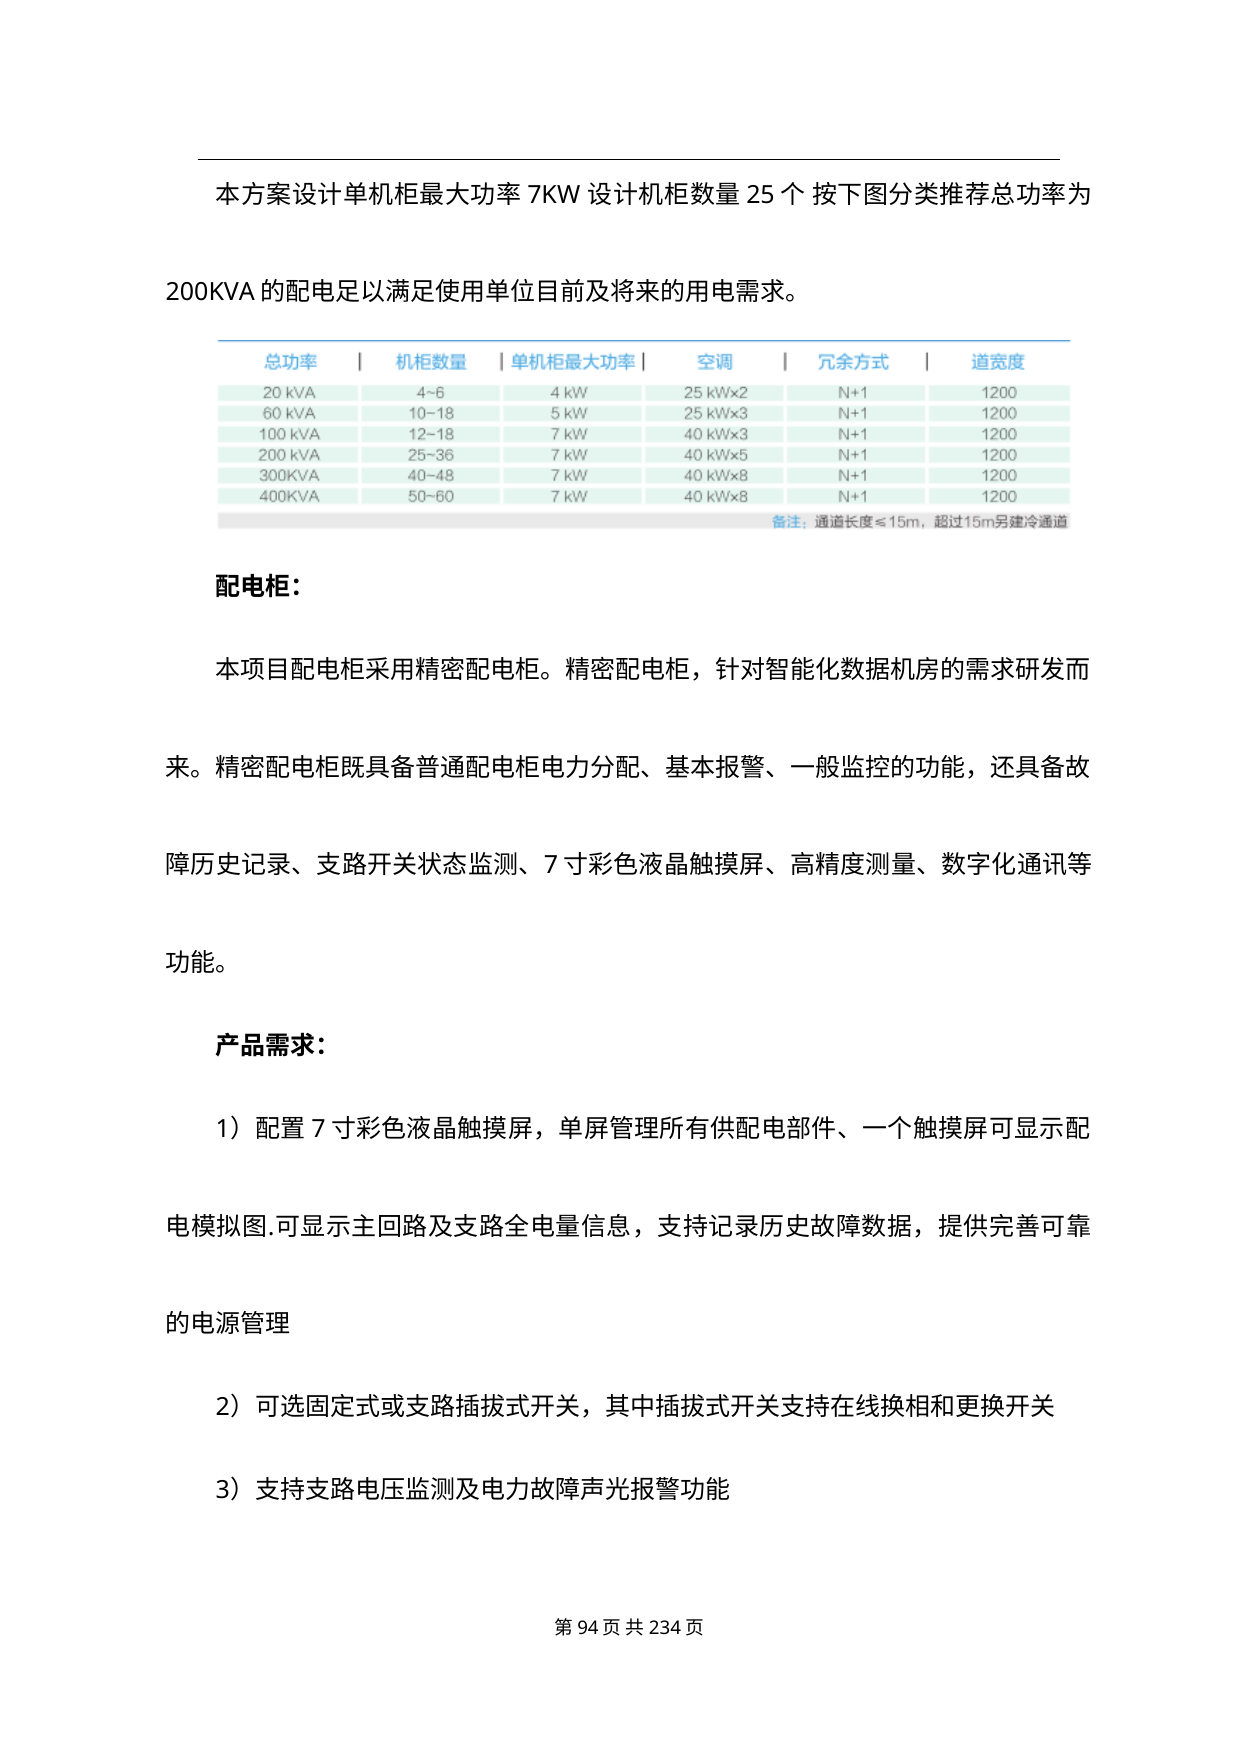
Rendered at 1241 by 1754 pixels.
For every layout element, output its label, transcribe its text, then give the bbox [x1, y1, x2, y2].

text 配电柜： [165, 552, 1092, 617]
text 2）可选固定式或支路插拔式开关，其中插拔式开关支持在线换相和更换开关 [165, 1372, 1092, 1437]
text 产品需求： [165, 1011, 1092, 1076]
text 本项目配电柜采用精密配电柜。精密配电柜，针对智能化数据机房的需求研发而来。精密配电柜既具备普通配电柜电力分配、基本报警、一般监控的功能，还具备故障历史记录、支路开关状态监测、7寸彩色液晶触摸屏、高精度测量、数字化通讯等功能。 [165, 636, 1092, 993]
text 本方案设计单机柜最大功率7KW 设计机柜数量25个 按下图分类推荐总功率为200KVA的配电足以满足使用单位目前及将来的用电需求。 [165, 160, 1092, 322]
picture [215, 340, 1082, 535]
text 1）配置7寸彩色液晶触摸屏，单屏管理所有供配电部件、一个触摸屏可显示配电模拟图.可显示主回路及支路全电量信息，支持记录历史故障数据，提供完善可靠的电源管理 [165, 1094, 1092, 1354]
text 3）支持支路电压监测及电力故障声光报警功能 [165, 1456, 1092, 1521]
